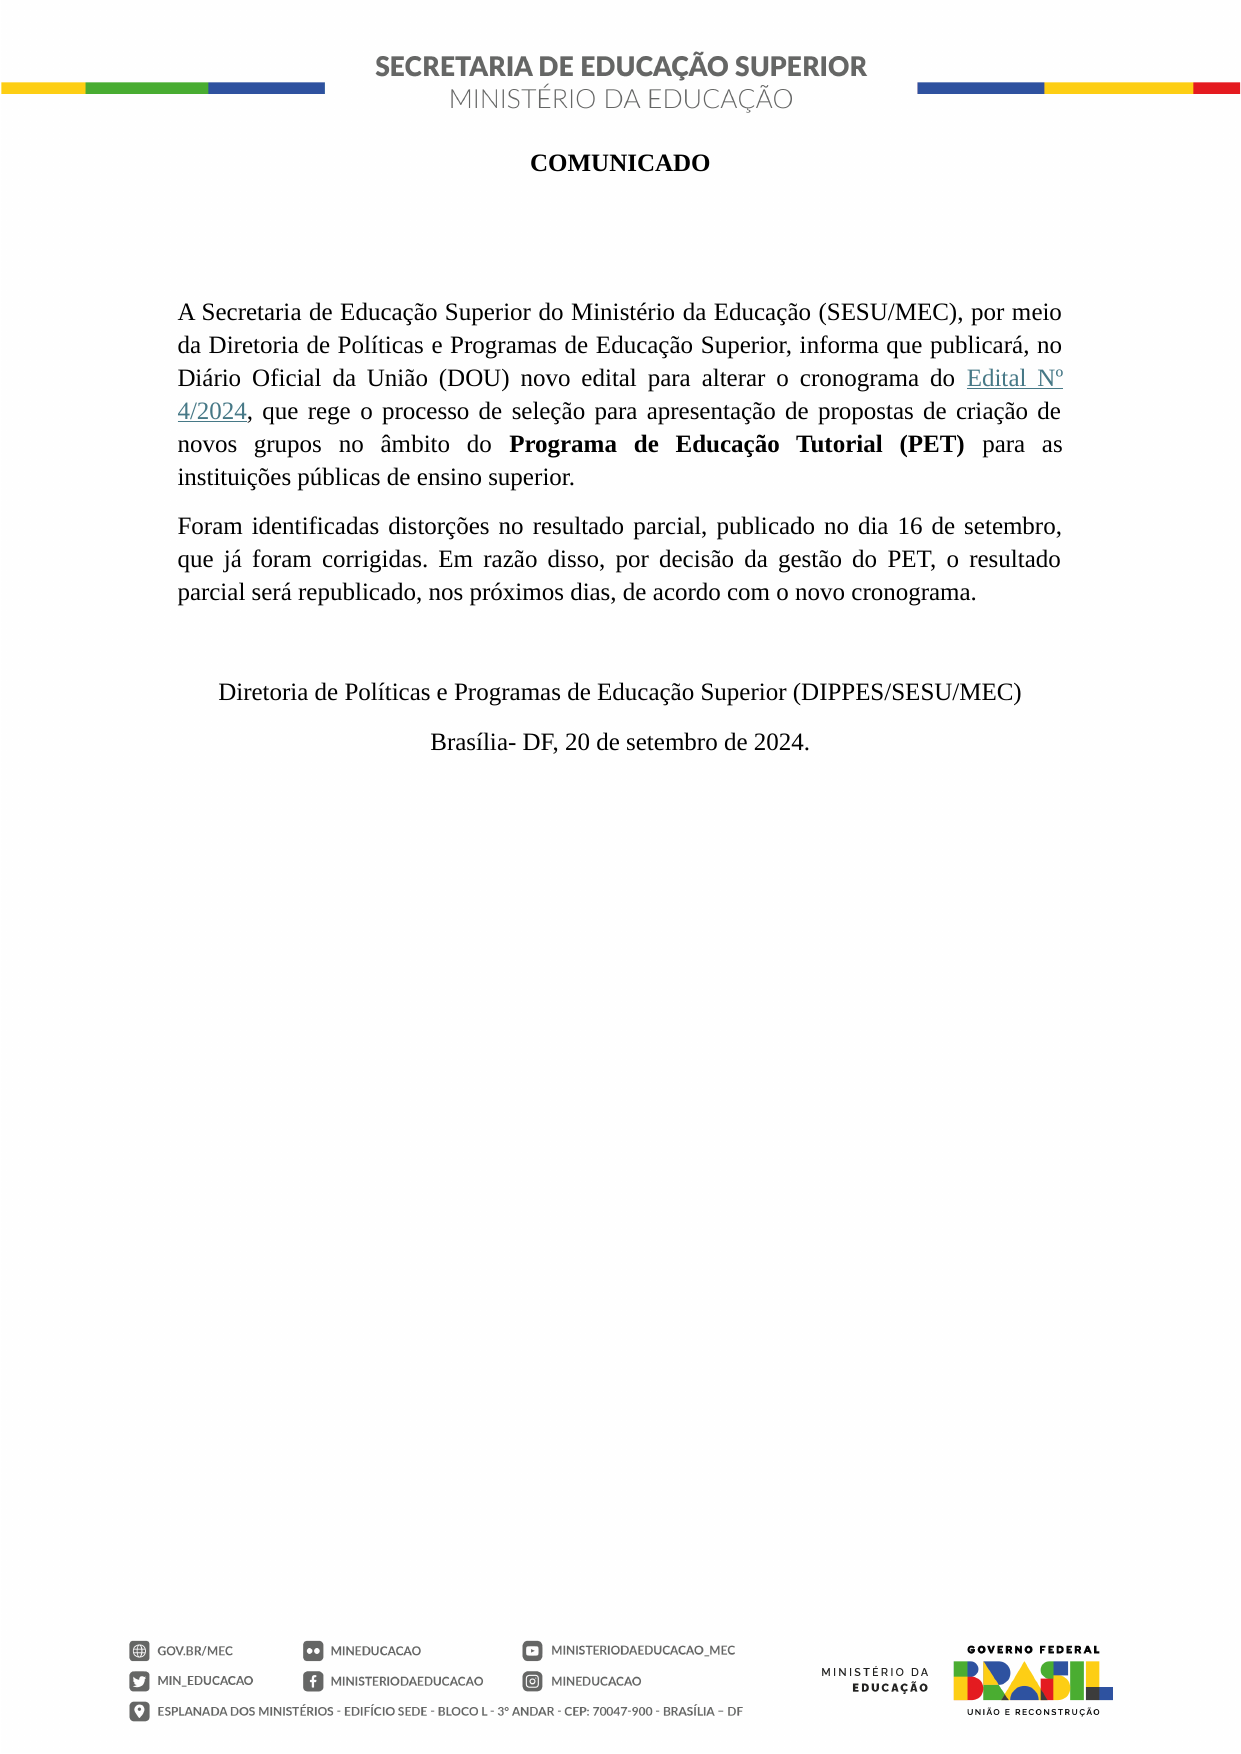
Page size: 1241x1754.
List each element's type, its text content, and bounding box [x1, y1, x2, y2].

text A Secretaria de Educação Superior do Ministério da Educação (SESU/MEC), por meio da Diretoria de Políticas e Programas de Educação Superior, informa que publicará, no Diário Oficial da União (DOU) novo edital para alterar o cronograma do Edital Nº 4/2024, que rege o processo de seleção para apresentação de propostas de criação de novos grupos no âmbito do Programa de Educação Tutorial (PET) para as instituições públicas de ensino superior. [177, 297, 1063, 491]
text COMUNICADO [177, 148, 1063, 176]
text Brasília- DF, 20 de setembro de 2024. [177, 727, 1063, 755]
text Diretoria de Políticas e Programas de Educação Superior (DIPPES/SESU/MEC) [177, 677, 1063, 706]
text Foram identificadas distorções no resultado parcial, publicado no dia 16 de setembro, que já foram corrigidas. Em razão disso, por decisão da gestão do PET, o resultado parcial será republicado, nos próximos dias, de acordo com o novo cronograma. [177, 511, 1063, 606]
picture [1, 0, 1241, 1753]
